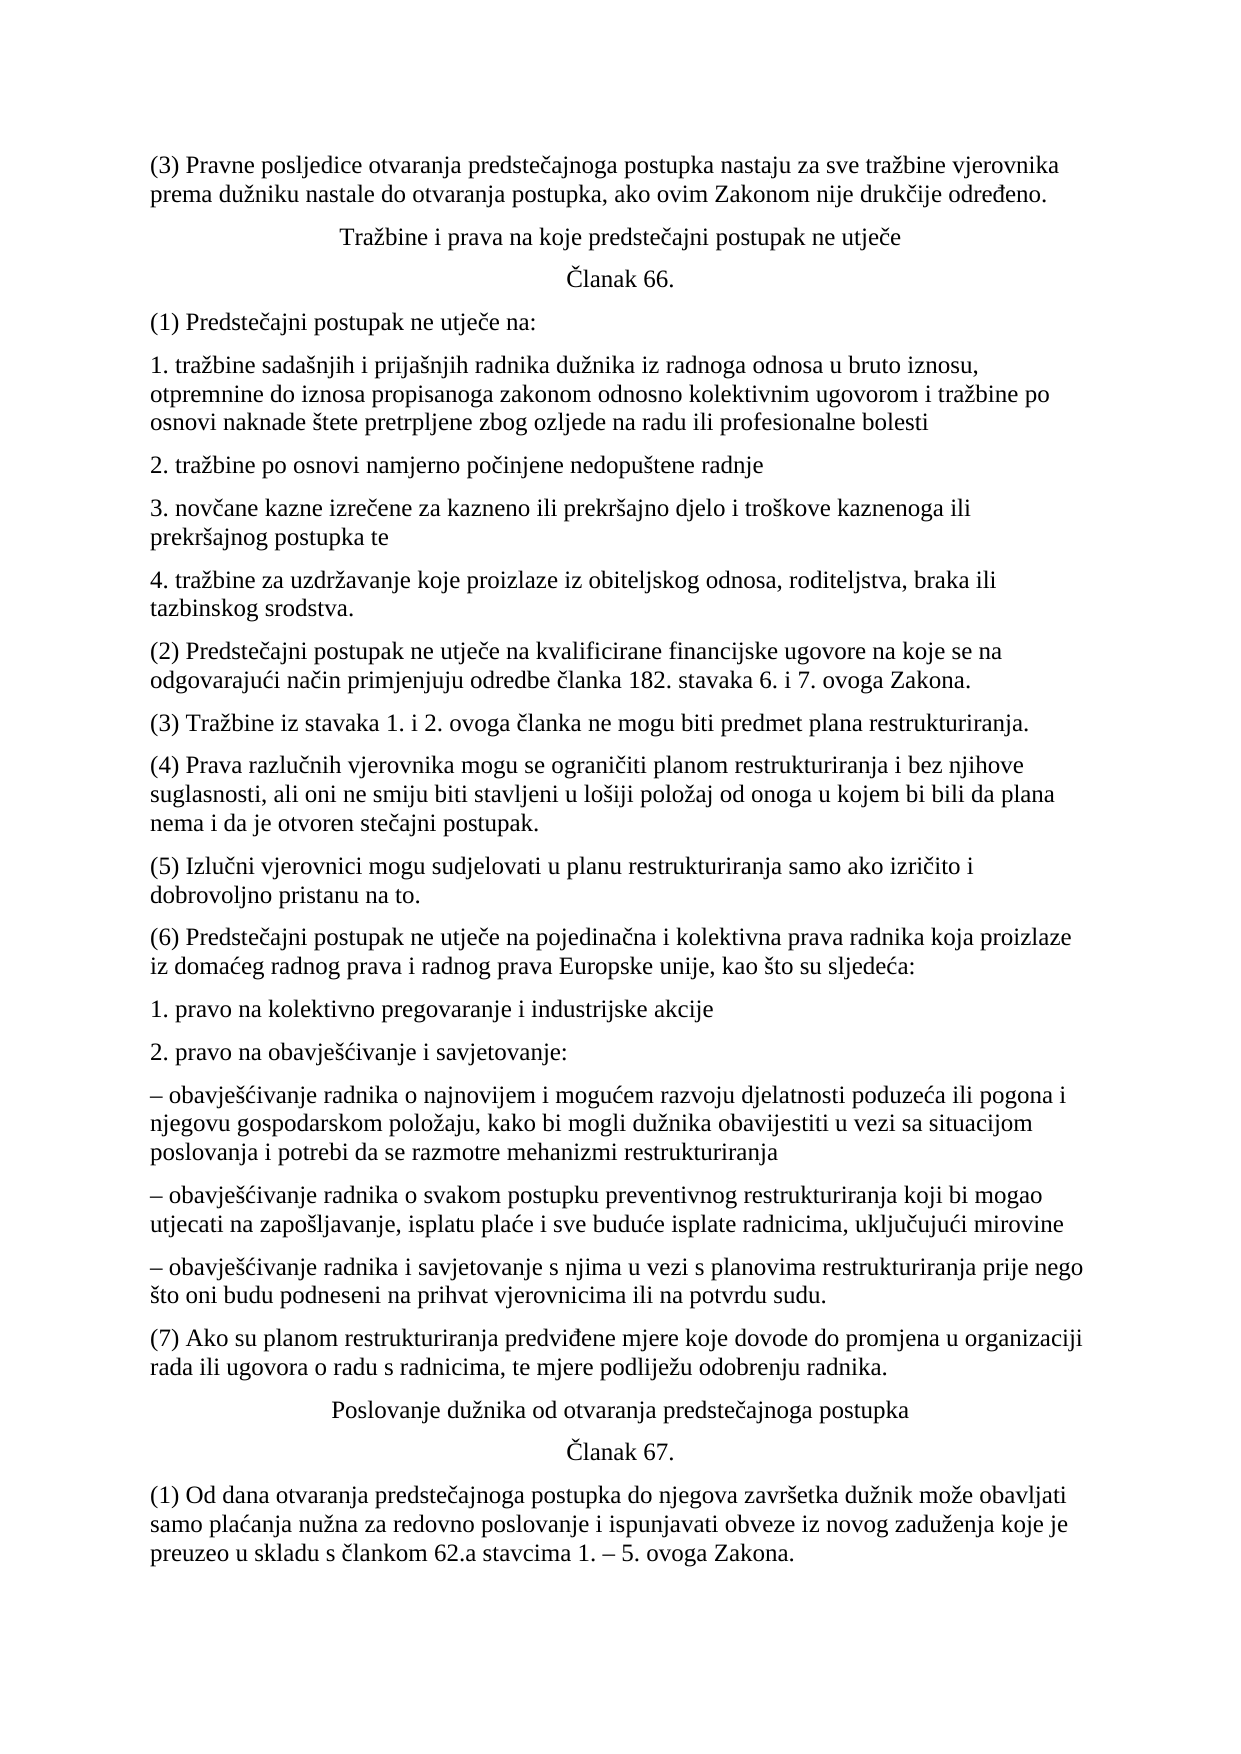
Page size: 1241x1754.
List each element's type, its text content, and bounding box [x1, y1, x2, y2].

text (1) Od dana otvaranja predstečajnoga postupka do njegova završetka dužnik može obavljati samo plaćanja nužna za redovno poslovanje i ispunjavati obveze iz novog zaduženja koje je preuzeo u skladu s člankom 62.a stavcima 1. – 5. ovoga Zakona. [150, 1480, 1090, 1567]
text – obavješćivanje radnika i savjetovanje s njima u vezi s planovima restrukturiranja prije nego što oni budu podneseni na prihvat vjerovnicima ili na potvrdu sudu. [150, 1252, 1090, 1309]
text (5) Izlučni vjerovnici mogu sudjelovati u planu restrukturiranja samo ako izričito i dobrovoljno pristanu na to. [150, 851, 1090, 908]
text 4. tražbine za uzdržavanje koje proizlaze iz obiteljskog odnosa, roditeljstva, braka ili tazbinskog srodstva. [150, 565, 1090, 622]
text (3) Pravne posljedice otvaranja predstečajnoga postupka nastaju za sve tražbine vjerovnika prema dužniku nastale do otvaranja postupka, ako ovim Zakonom nije drukčije određeno. [150, 150, 1090, 207]
text – obavješćivanje radnika o najnovijem i mogućem razvoju djelatnosti poduzeća ili pogona i njegovu gospodarskom položaju, kako bi mogli dužnika obavijestiti u vezi sa situacijom poslovanja i potrebi da se razmotre mehanizmi restrukturiranja [150, 1080, 1090, 1166]
text Članak 67. [150, 1437, 1090, 1466]
text 2. pravo na obavješćivanje i savjetovanje: [150, 1037, 1090, 1066]
text 1. tražbine sadašnjih i prijašnjih radnika dužnika iz radnoga odnosa u bruto iznosu, otpremnine do iznosa propisanoga zakonom odnosno kolektivnim ugovorom i tražbine po osnovi naknade štete pretrpljene zbog ozljede na radu ili profesionalne bolesti [150, 350, 1090, 436]
text – obavješćivanje radnika o svakom postupku preventivnog restrukturiranja koji bi mogao utjecati na zapošljavanje, isplatu plaće i sve buduće isplate radnicima, uključujući mirovine [150, 1180, 1090, 1237]
text Poslovanje dužnika od otvaranja predstečajnoga postupka [150, 1395, 1090, 1423]
text (4) Prava razlučnih vjerovnika mogu se ograničiti planom restrukturiranja i bez njihove suglasnosti, ali oni ne smiju biti stavljeni u lošiji položaj od onoga u kojem bi bili da plana nema i da je otvoren stečajni postupak. [150, 751, 1090, 837]
text 2. tražbine po osnovi namjerno počinjene nedopuštene radnje [150, 450, 1090, 479]
text (7) Ako su planom restrukturiranja predviđene mjere koje dovode do promjena u organizaciji rada ili ugovora o radu s radnicima, te mjere podliježu odobrenju radnika. [150, 1323, 1090, 1381]
text (2) Predstečajni postupak ne utječe na kvalificirane financijske ugovore na koje se na odgovarajući način primjenjuju odredbe članka 182. stavaka 6. i 7. ovoga Zakona. [150, 636, 1090, 694]
text Članak 66. [150, 264, 1090, 293]
text (1) Predstečajni postupak ne utječe na: [150, 307, 1090, 336]
text 1. pravo na kolektivno pregovaranje i industrijske akcije [150, 994, 1090, 1023]
text (6) Predstečajni postupak ne utječe na pojedinačna i kolektivna prava radnika koja proizlaze iz domaćeg radnog prava i radnog prava Europske unije, kao što su sljedeća: [150, 922, 1090, 980]
text 3. novčane kazne izrečene za kazneno ili prekršajno djelo i troškove kaznenoga ili prekršajnog postupka te [150, 493, 1090, 551]
text Tražbine i prava na koje predstečajni postupak ne utječe [150, 222, 1090, 250]
text (3) Tražbine iz stavaka 1. i 2. ovoga članka ne mogu biti predmet plana restrukturiranja. [150, 708, 1090, 737]
